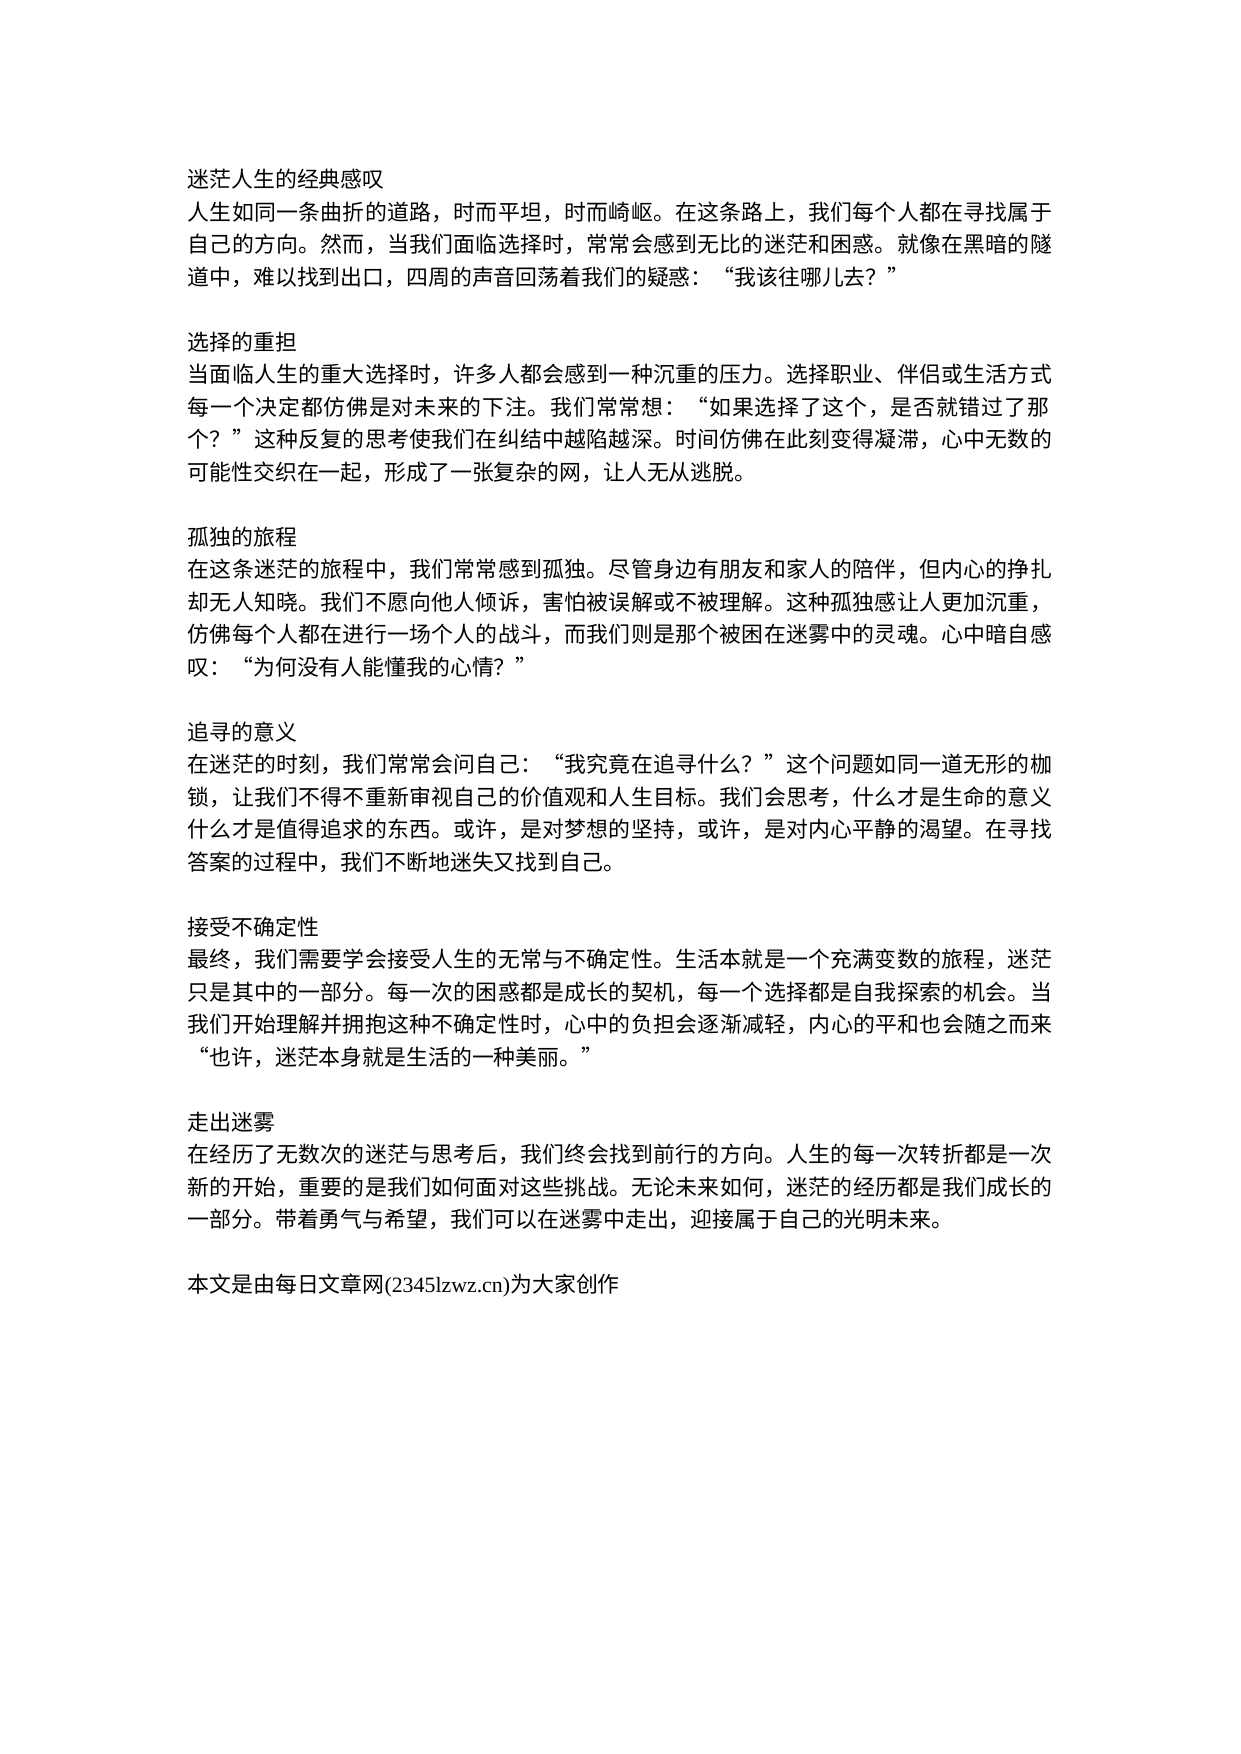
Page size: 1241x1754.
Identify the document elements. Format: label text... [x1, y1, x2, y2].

text 本文是由每日文章网(2345lzwz.cn)为大家创作 [187, 1267, 1053, 1299]
text 迷茫人生的经典感叹 [187, 162, 1053, 194]
text 人生如同一条曲折的道路，时而平坦，时而崎岖。在这条路上，我们每个人都在寻找属于自己的方向。然而，当我们面临选择时，常常会感到无比的迷茫和困惑。就像在黑暗的隧道中，难以找到出口，四周的声音回荡着我们的疑惑：“我该往哪儿去？” [187, 194, 1053, 292]
text 走出迷雾 [187, 1104, 1053, 1137]
text 接受不确定性 [187, 909, 1053, 942]
text 在这条迷茫的旅程中，我们常常感到孤独。尽管身边有朋友和家人的陪伴，但内心的挣扎却无人知晓。我们不愿向他人倾诉，害怕被误解或不被理解。这种孤独感让人更加沉重，仿佛每个人都在进行一场个人的战斗，而我们则是那个被困在迷雾中的灵魂。心中暗自感叹：“为何没有人能懂我的心情？” [187, 552, 1053, 682]
text 选择的重担 [187, 324, 1053, 357]
text 在经历了无数次的迷茫与思考后，我们终会找到前行的方向。人生的每一次转折都是一次新的开始，重要的是我们如何面对这些挑战。无论未来如何，迷茫的经历都是我们成长的一部分。带着勇气与希望，我们可以在迷雾中走出，迎接属于自己的光明未来。 [187, 1137, 1053, 1234]
text 当面临人生的重大选择时，许多人都会感到一种沉重的压力。选择职业、伴侣或生活方式，每一个决定都仿佛是对未来的下注。我们常常想：“如果选择了这个，是否就错过了那个？”这种反复的思考使我们在纠结中越陷越深。时间仿佛在此刻变得凝滞，心中无数的可能性交织在一起，形成了一张复杂的网，让人无从逃脱。 [187, 357, 1053, 487]
text 在迷茫的时刻，我们常常会问自己：“我究竟在追寻什么？”这个问题如同一道无形的枷锁，让我们不得不重新审视自己的价值观和人生目标。我们会思考，什么才是生命的意义，什么才是值得追求的东西。或许，是对梦想的坚持，或许，是对内心平静的渴望。在寻找答案的过程中，我们不断地迷失又找到自己。 [187, 747, 1053, 877]
text 追寻的意义 [187, 714, 1053, 747]
text 最终，我们需要学会接受人生的无常与不确定性。生活本就是一个充满变数的旅程，迷茫只是其中的一部分。每一次的困惑都是成长的契机，每一个选择都是自我探索的机会。当我们开始理解并拥抱这种不确定性时，心中的负担会逐渐减轻，内心的平和也会随之而来。“也许，迷茫本身就是生活的一种美丽。” [187, 942, 1053, 1072]
text 孤独的旅程 [187, 519, 1053, 552]
